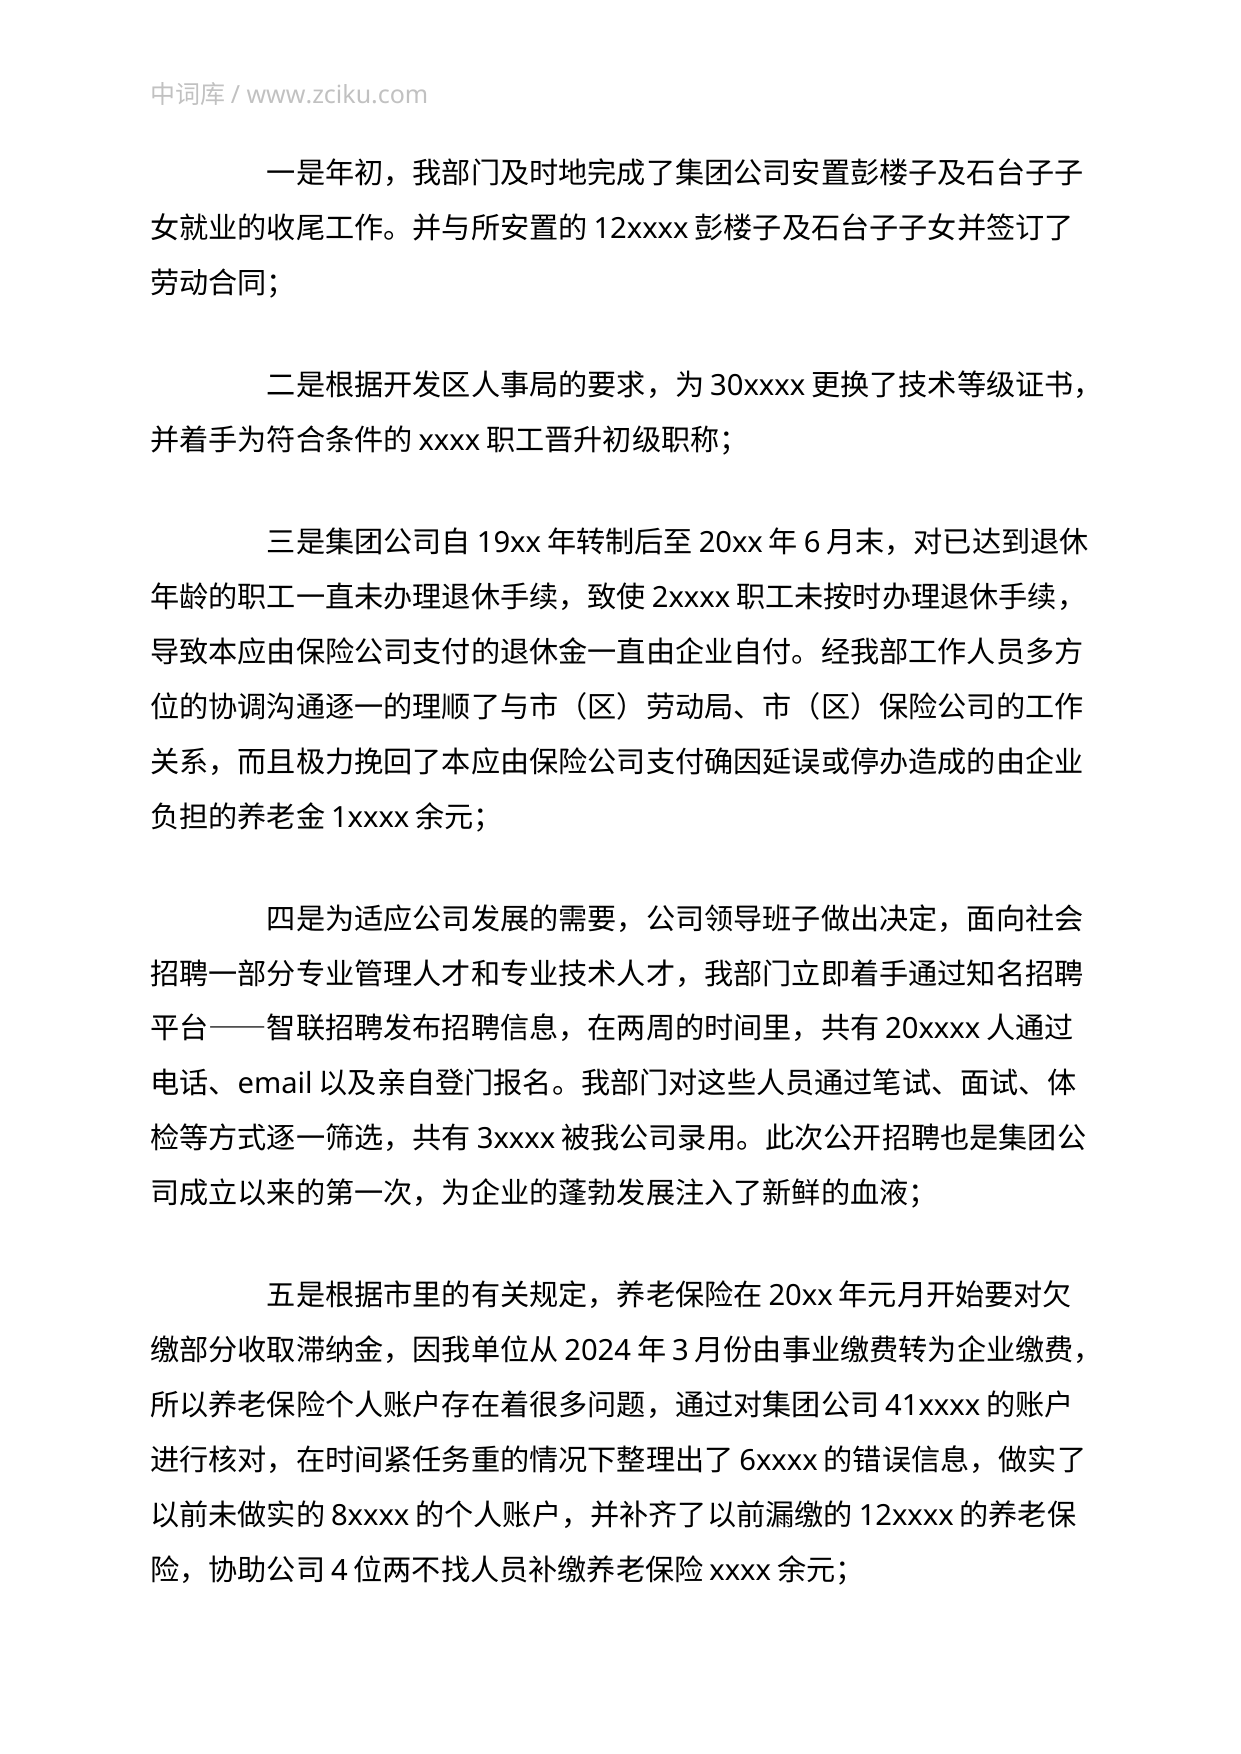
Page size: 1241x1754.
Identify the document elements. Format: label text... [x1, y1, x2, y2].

text 一是年初，我部门及时地完成了集团公司安置彭楼子及石台子子女就业的收尾工作。并与所安置的12xxxx彭楼子及石台子子女并签订了劳动合同； [150, 150, 1090, 302]
text 二是根据开发区人事局的要求，为30xxxx更换了技术等级证书，并着手为符合条件的xxxx职工晋升初级职称； [150, 362, 1090, 459]
text 三是集团公司自19xx年转制后至20xx年6月末，对已达到退休年龄的职工一直未办理退休手续，致使2xxxx职工未按时办理退休手续，导致本应由保险公司支付的退休金一直由企业自付。经我部工作人员多方位的协调沟通逐一的理顺了与市（区）劳动局、市（区）保险公司的工作关系，而且极力挽回了本应由保险公司支付确因延误或停办造成的由企业负担的养老金1xxxx余元； [150, 519, 1090, 836]
text 四是为适应公司发展的需要，公司领导班子做出决定，面向社会招聘一部分专业管理人才和专业技术人才，我部门立即着手通过知名招聘平台——智联招聘发布招聘信息，在两周的时间里，共有20xxxx人通过电话、email以及亲自登门报名。我部门对这些人员通过笔试、面试、体检等方式逐一筛选，共有3xxxx被我公司录用。此次公开招聘也是集团公司成立以来的第一次，为企业的蓬勃发展注入了新鲜的血液； [150, 895, 1090, 1212]
text 五是根据市里的有关规定，养老保险在20xx年元月开始要对欠缴部分收取滞纳金，因我单位从2024年3月份由事业缴费转为企业缴费，所以养老保险个人账户存在着很多问题，通过对集团公司41xxxx的账户进行核对，在时间紧任务重的情况下整理出了6xxxx的错误信息，做实了以前未做实的8xxxx的个人账户，并补齐了以前漏缴的12xxxx的养老保险，协助公司4位两不找人员补缴养老保险xxxx余元； [150, 1272, 1090, 1589]
